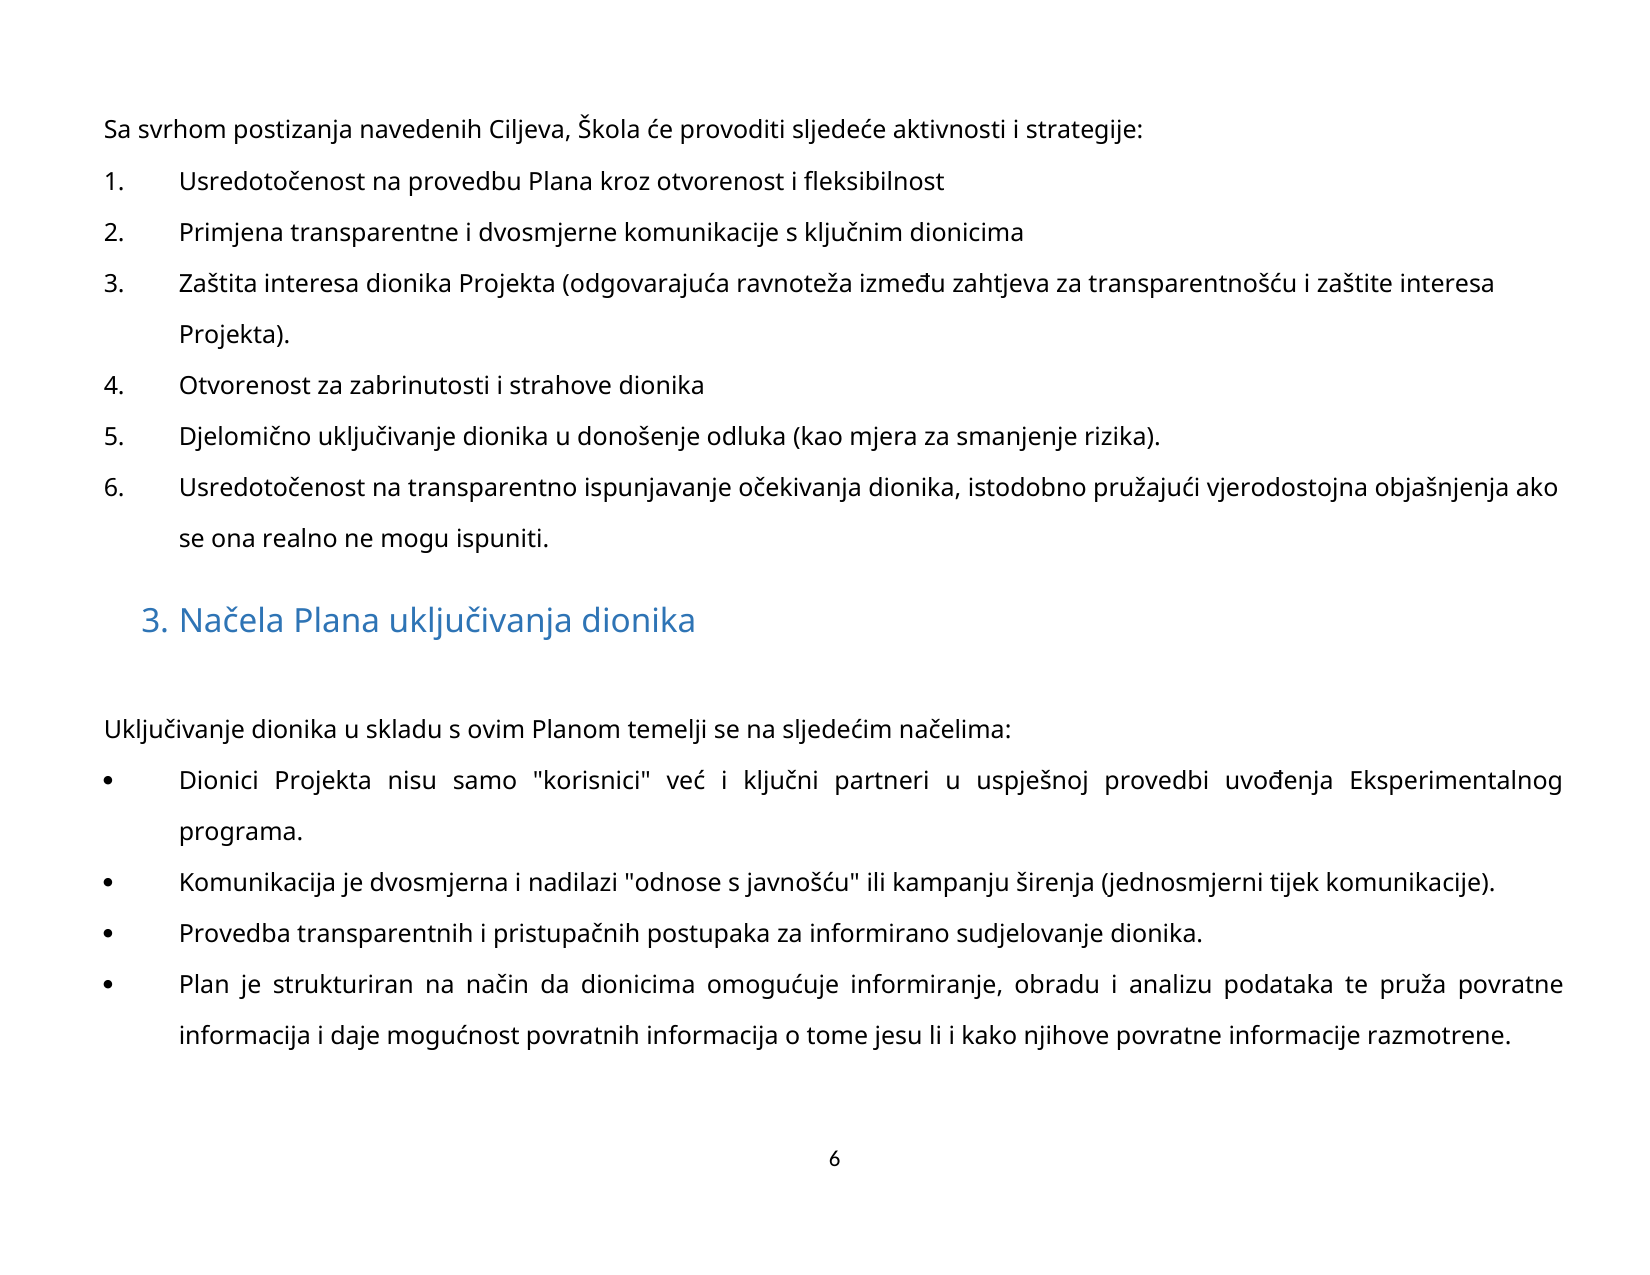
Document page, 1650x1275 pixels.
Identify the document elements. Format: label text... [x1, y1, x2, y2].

list Dionici Projekta nisu samo "korisnici" već i ključni partneri u uspješnoj provedbi uvođenja Eksperimentalnog programa. [103, 763, 1565, 848]
subtitle Načela Plana uključivanja dionika [141, 597, 1565, 642]
list Otvorenost za zabrinutosti i strahove dionika [103, 367, 1565, 401]
list Djelomično uključivanje dionika u donošenje odluka (kao mjera za smanjenje rizika). [103, 418, 1565, 452]
list Usredotočenost na provedbu Plana kroz otvorenost i fleksibilnost [103, 163, 1565, 197]
text Uključivanje dionika u skladu s ovim Planom temelji se na sljedećim načelima: [103, 712, 1565, 746]
list Primjena transparentne i dvosmjerne komunikacije s ključnim dionicima [103, 214, 1565, 248]
list Zaštita interesa dionika Projekta (odgovarajuća ravnoteža između zahtjeva za transparentnošću i zaštite interesa Projekta). [103, 265, 1565, 350]
text Sa svrhom postizanja navedenih Ciljeva, Škola će provoditi sljedeće aktivnosti i strategije: [103, 112, 1565, 146]
list Komunikacija je dvosmjerna i nadilazi "odnose s javnošću" ili kampanju širenja (jednosmjerni tijek komunikacije). [103, 865, 1565, 899]
list Usredotočenost na transparentno ispunjavanje očekivanja dionika, istodobno pružajući vjerodostojna objašnjenja ako se ona realno ne mogu ispuniti. [103, 469, 1565, 554]
list Provedba transparentnih i pristupačnih postupaka za informirano sudjelovanje dionika. [103, 916, 1565, 950]
list Plan je strukturiran na način da dionicima omogućuje informiranje, obradu i analizu podataka te pruža povratne informacija i daje mogućnost povratnih informacija o tome jesu li i kako njihove povratne informacije razmotrene. [103, 967, 1565, 1052]
